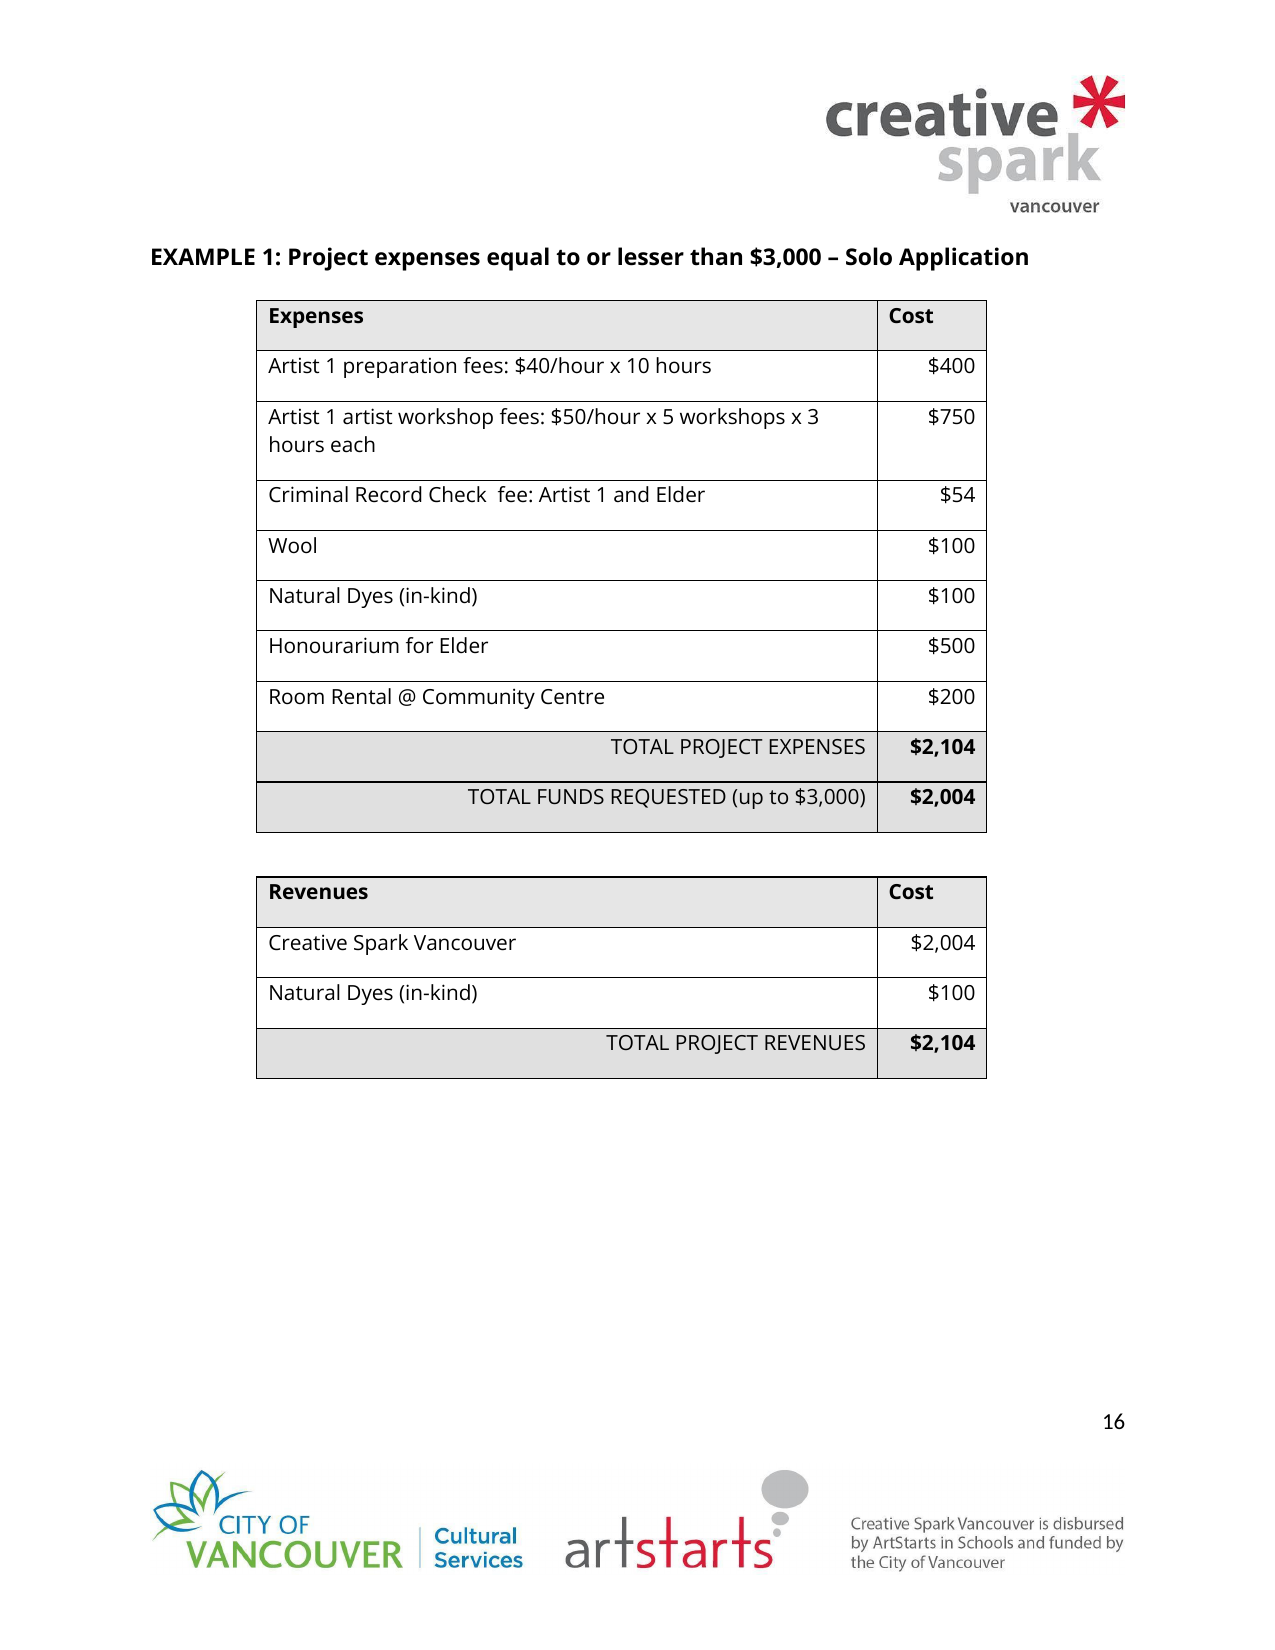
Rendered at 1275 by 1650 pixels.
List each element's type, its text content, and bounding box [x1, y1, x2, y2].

table_cell TOTAL PROJECT REVENUES [257, 1029, 877, 1078]
table_cell Criminal Record Check fee: Artist 1 and Elder [257, 481, 877, 530]
table_cell $200 [878, 682, 986, 731]
table_cell Artist 1 artist workshop fees: $50/hour x 5 workshops x 3 hours each [257, 402, 877, 479]
table_cell $100 [878, 531, 986, 580]
table_cell $2,104 [878, 1029, 986, 1078]
table_cell Natural Dyes (in-kind) [257, 581, 877, 630]
table_cell TOTAL FUNDS REQUESTED (up to $3,000) [257, 783, 877, 832]
table_cell Honourarium for Elder [257, 631, 877, 681]
table_header Expenses [257, 301, 877, 350]
table_cell $750 [878, 402, 986, 479]
picture [150, 1463, 1125, 1575]
table_cell Wool [257, 531, 877, 580]
table_header Cost [878, 301, 986, 350]
picture [825, 75, 1125, 213]
table_cell $100 [878, 581, 986, 630]
table_cell $500 [878, 631, 986, 681]
table_cell Creative Spark Vancouver [257, 928, 877, 977]
table_cell Room Rental @ Community Centre [257, 682, 877, 731]
table_cell $2,104 [878, 732, 986, 781]
table_header Revenues [257, 878, 877, 927]
table_cell $400 [878, 351, 986, 401]
table_cell $2,004 [878, 783, 986, 832]
table_header Cost [878, 878, 986, 927]
table_cell $100 [878, 978, 986, 1027]
text EXAMPLE 1: Project expenses equal to or lesser than $3,000 – Solo Application [150, 240, 1125, 272]
table_cell $54 [878, 481, 986, 530]
table_cell $2,004 [878, 928, 986, 977]
table_cell Natural Dyes (in-kind) [257, 978, 877, 1027]
table_cell Artist 1 preparation fees: $40/hour x 10 hours [257, 351, 877, 401]
table_cell TOTAL PROJECT EXPENSES [257, 732, 877, 781]
